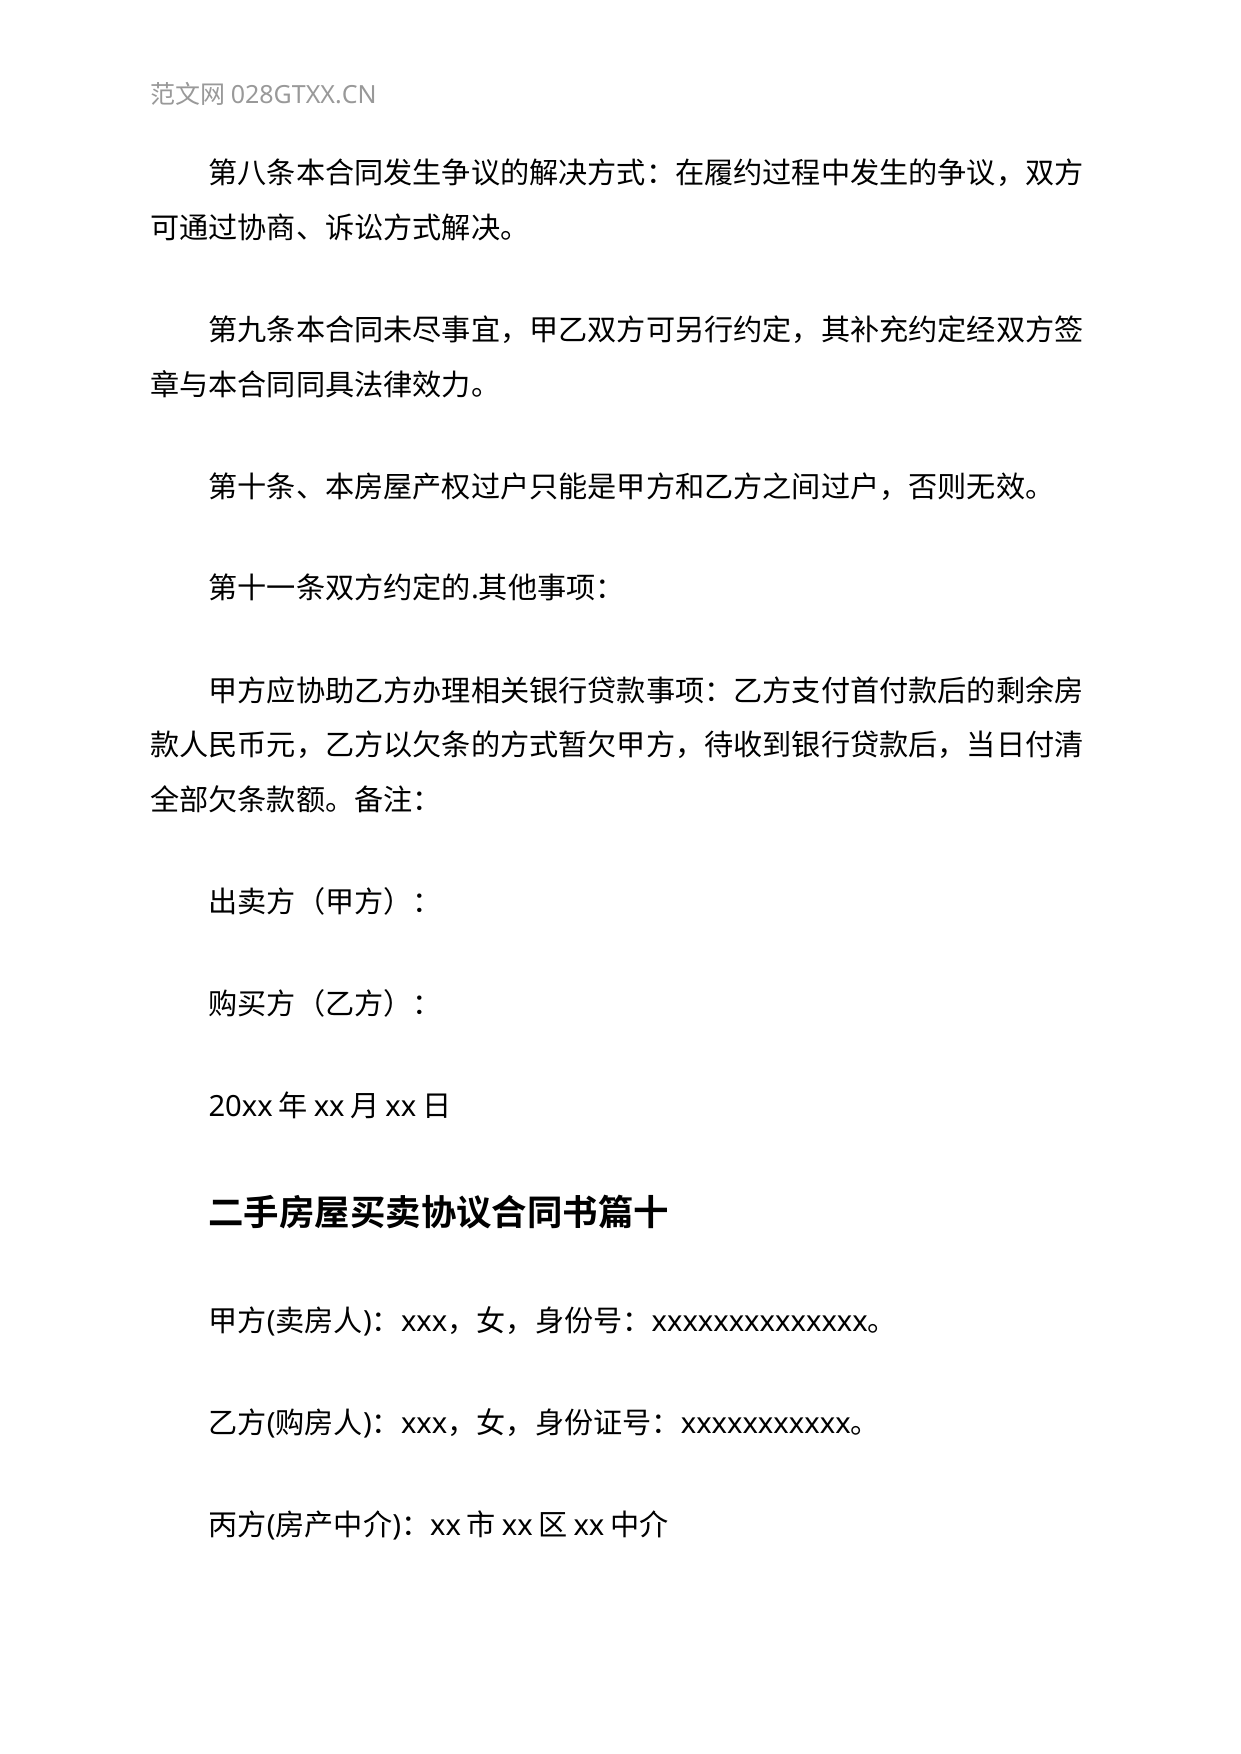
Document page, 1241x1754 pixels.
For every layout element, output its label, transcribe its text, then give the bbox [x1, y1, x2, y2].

text 第十一条双方约定的.其他事项： [150, 565, 1090, 607]
text 第八条本合同发生争议的解决方式：在履约过程中发生的争议，双方可通过协商、诉讼方式解决。 [150, 150, 1090, 247]
text 甲方(卖房人)：xxx，女，身份号：xxxxxxxxxxxxxx。 [150, 1298, 1090, 1340]
text 出卖方（甲方）： [150, 879, 1090, 921]
text 甲方应协助乙方办理相关银行贷款事项：乙方支付首付款后的剩余房款人民币元，乙方以欠条的方式暂欠甲方，待收到银行贷款后，当日付清全部欠条款额。备注： [150, 667, 1090, 819]
text 20xx年xx月xx日 [150, 1082, 1090, 1124]
text 乙方(购房人)：xxx，女，身份证号：xxxxxxxxxxx。 [150, 1399, 1090, 1442]
text 第十条、本房屋产权过户只能是甲方和乙方之间过户，否则无效。 [150, 463, 1090, 506]
text 第九条本合同未尽事宜，甲乙双方可另行约定，其补充约定经双方签章与本合同同具法律效力。 [150, 307, 1090, 404]
text 二手房屋买卖协议合同书篇十 [150, 1184, 1090, 1235]
text 丙方(房产中介)：xx市xx区xx中介 [150, 1502, 1090, 1544]
text 购买方（乙方）： [150, 980, 1090, 1023]
